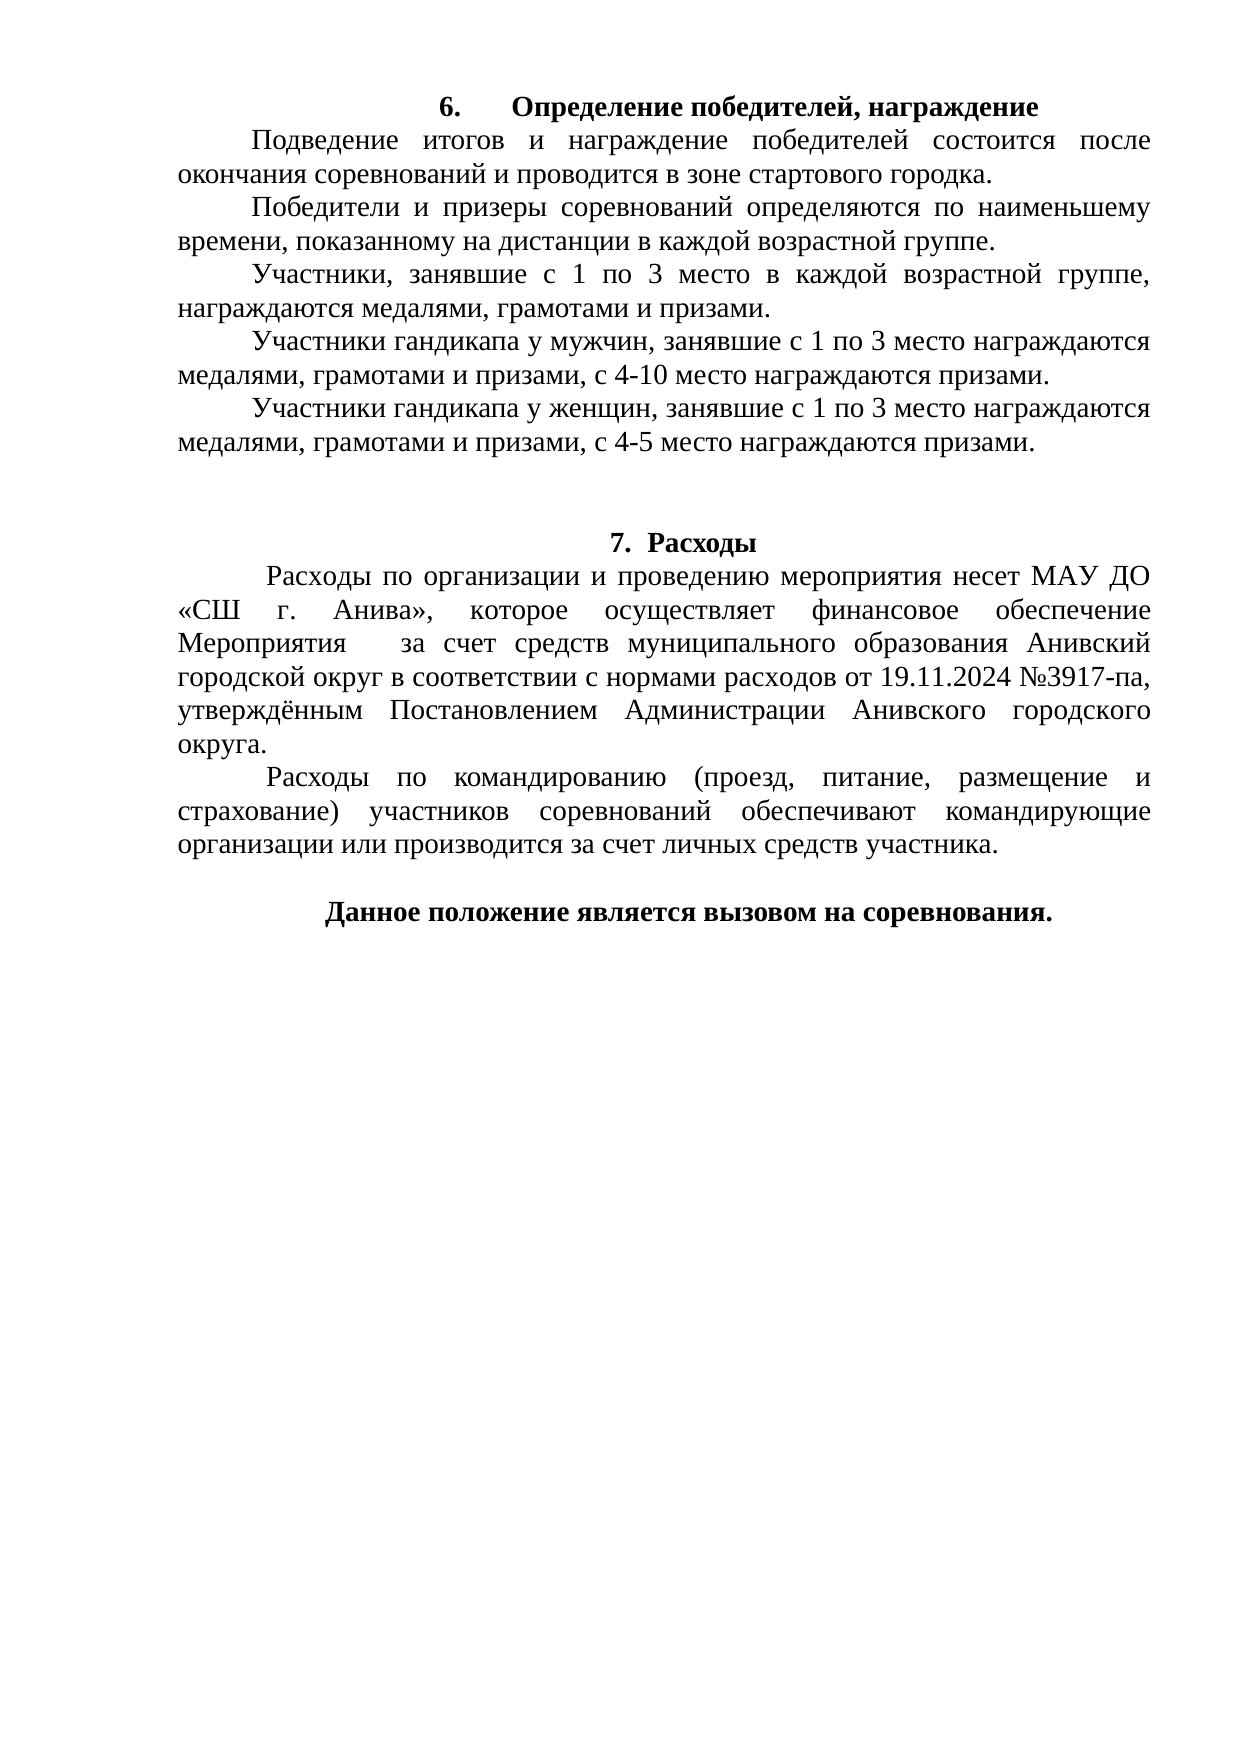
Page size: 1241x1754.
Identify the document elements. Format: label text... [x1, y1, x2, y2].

text Участники гандикапа у женщин, занявшие с 1 по 3 место награждаются медалями, грамотами и призами, с 4-5 место награждаются призами. [177, 391, 1152, 458]
text Подведение итогов и награждение победителей состоится после окончания соревнований и проводится в зоне стартового городка. [177, 122, 1152, 189]
text Победители и призеры соревнований определяются по наименьшему времени, показанному на дистанции в каждой возрастной группе. [177, 189, 1152, 256]
text Участники, занявшие с 1 по 3 место в каждой возрастной группе, награждаются медалями, грамотами и призами. [177, 256, 1152, 323]
text Расходы по организации и проведению мероприятия несет МАУ ДО «СШ г. Анива», которое осуществляет финансовое обеспечение Мероприятия за счет средств муниципального образования Анивский городской округ в соответствии с нормами расходов от 19.11.2024 №3917-па, утверждённым Постановлением Администрации Анивского городского округа. [177, 558, 1152, 759]
text Участники гандикапа у мужчин, занявшие с 1 по 3 место награждаются медалями, грамотами и призами, с 4-10 место награждаются призами. [177, 323, 1152, 391]
list Определение победителей, награждение [252, 89, 1152, 122]
list Расходы [215, 525, 1152, 558]
text Данное положение является вызовом на соревнования. [177, 894, 1152, 927]
text Расходы по командированию (проезд, питание, размещение и страхование) участников соревнований обеспечивают командирующие организации или производится за счет личных средств участника. [177, 759, 1152, 860]
